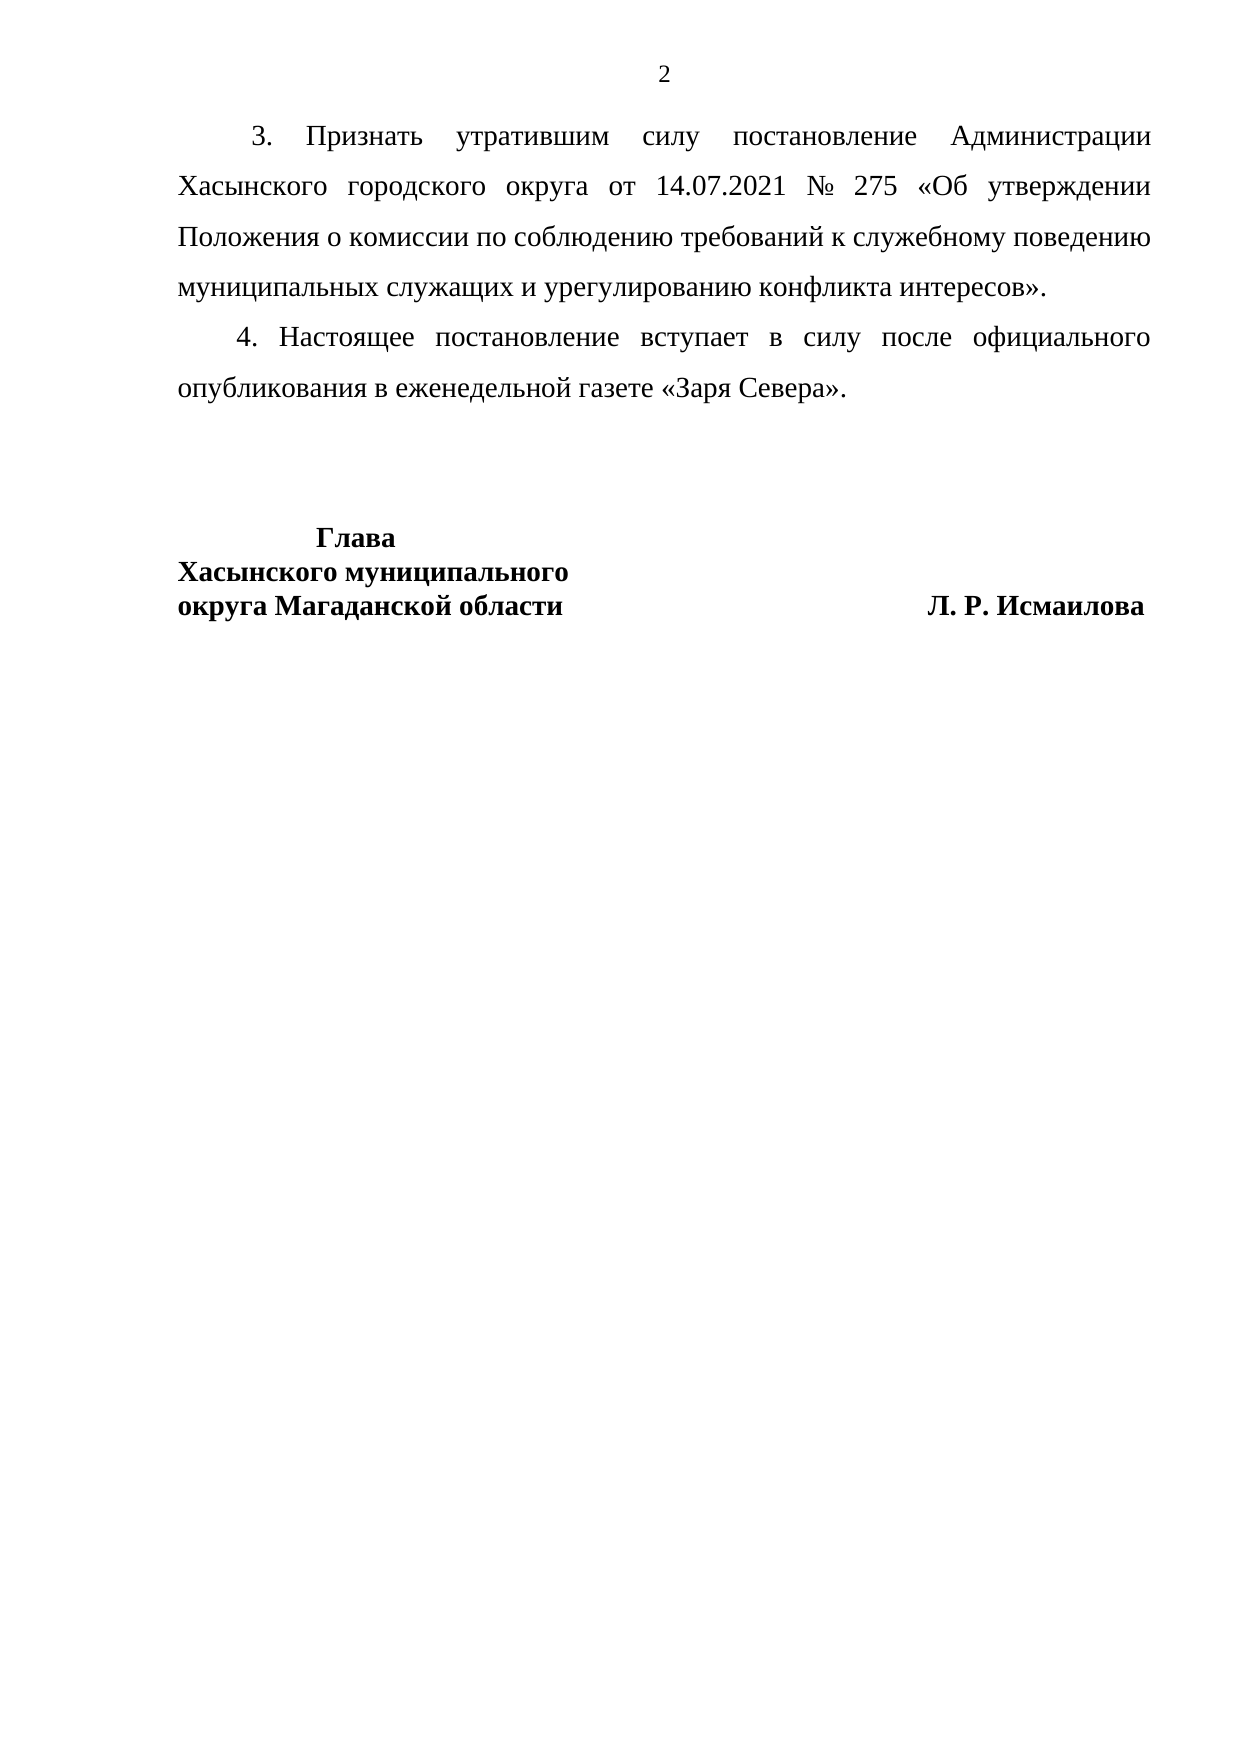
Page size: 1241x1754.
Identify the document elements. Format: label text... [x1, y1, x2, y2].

text округа Магаданской области Л. Р. Исмаилова [177, 588, 1152, 621]
text Глава [177, 521, 1152, 554]
text 3. Признать утратившим силу постановление Администрации Хасынского городского округа от 14.07.2021 № 275 «Об утверждении Положения о комиссии по соблюдению требований к служебному поведению муниципальных служащих и урегулированию конфликта интересов». [177, 118, 1152, 303]
text Хасынского муниципального [177, 554, 1152, 588]
text 4. Настоящее постановление вступает в силу после официального опубликования в еженедельной газете «Заря Севера». [177, 319, 1152, 403]
